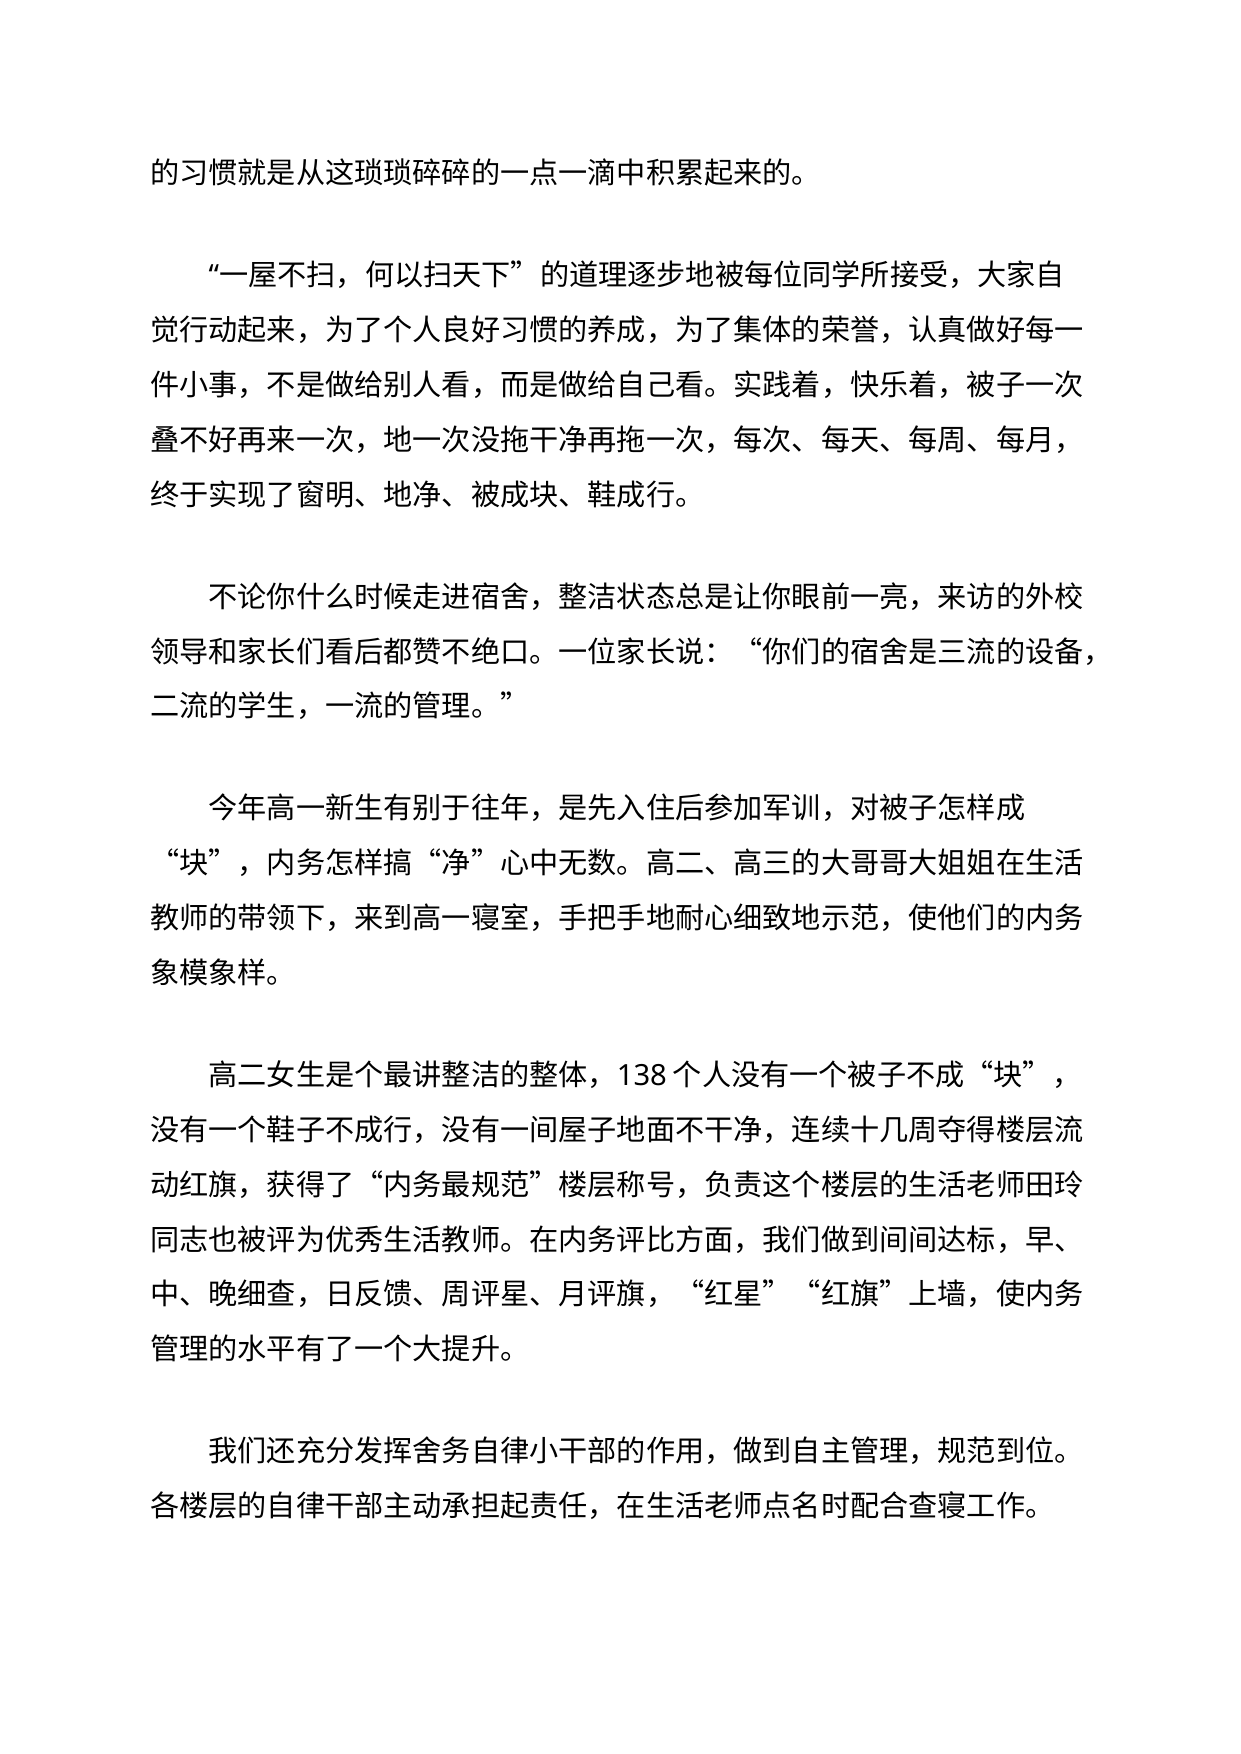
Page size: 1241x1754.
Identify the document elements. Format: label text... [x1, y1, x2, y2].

text 今年高一新生有别于往年，是先入住后参加军训，对被子怎样成“块”，内务怎样搞“净”心中无数。高二、高三的大哥哥大姐姐在生活教师的带领下，来到高一寝室，手把手地耐心细致地示范，使他们的内务象模象样。 [150, 785, 1090, 992]
text 我们还充分发挥舍务自律小干部的作用，做到自主管理，规范到位。各楼层的自律干部主动承担起责任，在生活老师点名时配合查寝工作。 [150, 1428, 1090, 1525]
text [150, 150, 1090, 192]
text 高二女生是个最讲整洁的整体，138个人没有一个被子不成“块”，没有一个鞋子不成行，没有一间屋子地面不干净，连续十几周夺得楼层流动红旗，获得了“内务最规范”楼层称号，负责这个楼层的生活老师田玲同志也被评为优秀生活教师。在内务评比方面，我们做到间间达标，早、中、晚细查，日反馈、周评星、月评旗，“红星”“红旗”上墙，使内务管理的水平有了一个大提升。 [150, 1051, 1090, 1368]
text 不论你什么时候走进宿舍，整洁状态总是让你眼前一亮，来访的外校领导和家长们看后都赞不绝口。一位家长说：“你们的宿舍是三流的设备，二流的学生，一流的管理。” [150, 573, 1090, 725]
text “一屋不扫，何以扫天下”的道理逐步地被每位同学所接受，大家自觉行动起来，为了个人良好习惯的养成，为了集体的荣誉，认真做好每一件小事，不是做给别人看，而是做给自己看。实践着，快乐着，被子一次叠不好再来一次，地一次没拖干净再拖一次，每次、每天、每周、每月，终于实现了窗明、地净、被成块、鞋成行。 [150, 252, 1090, 514]
